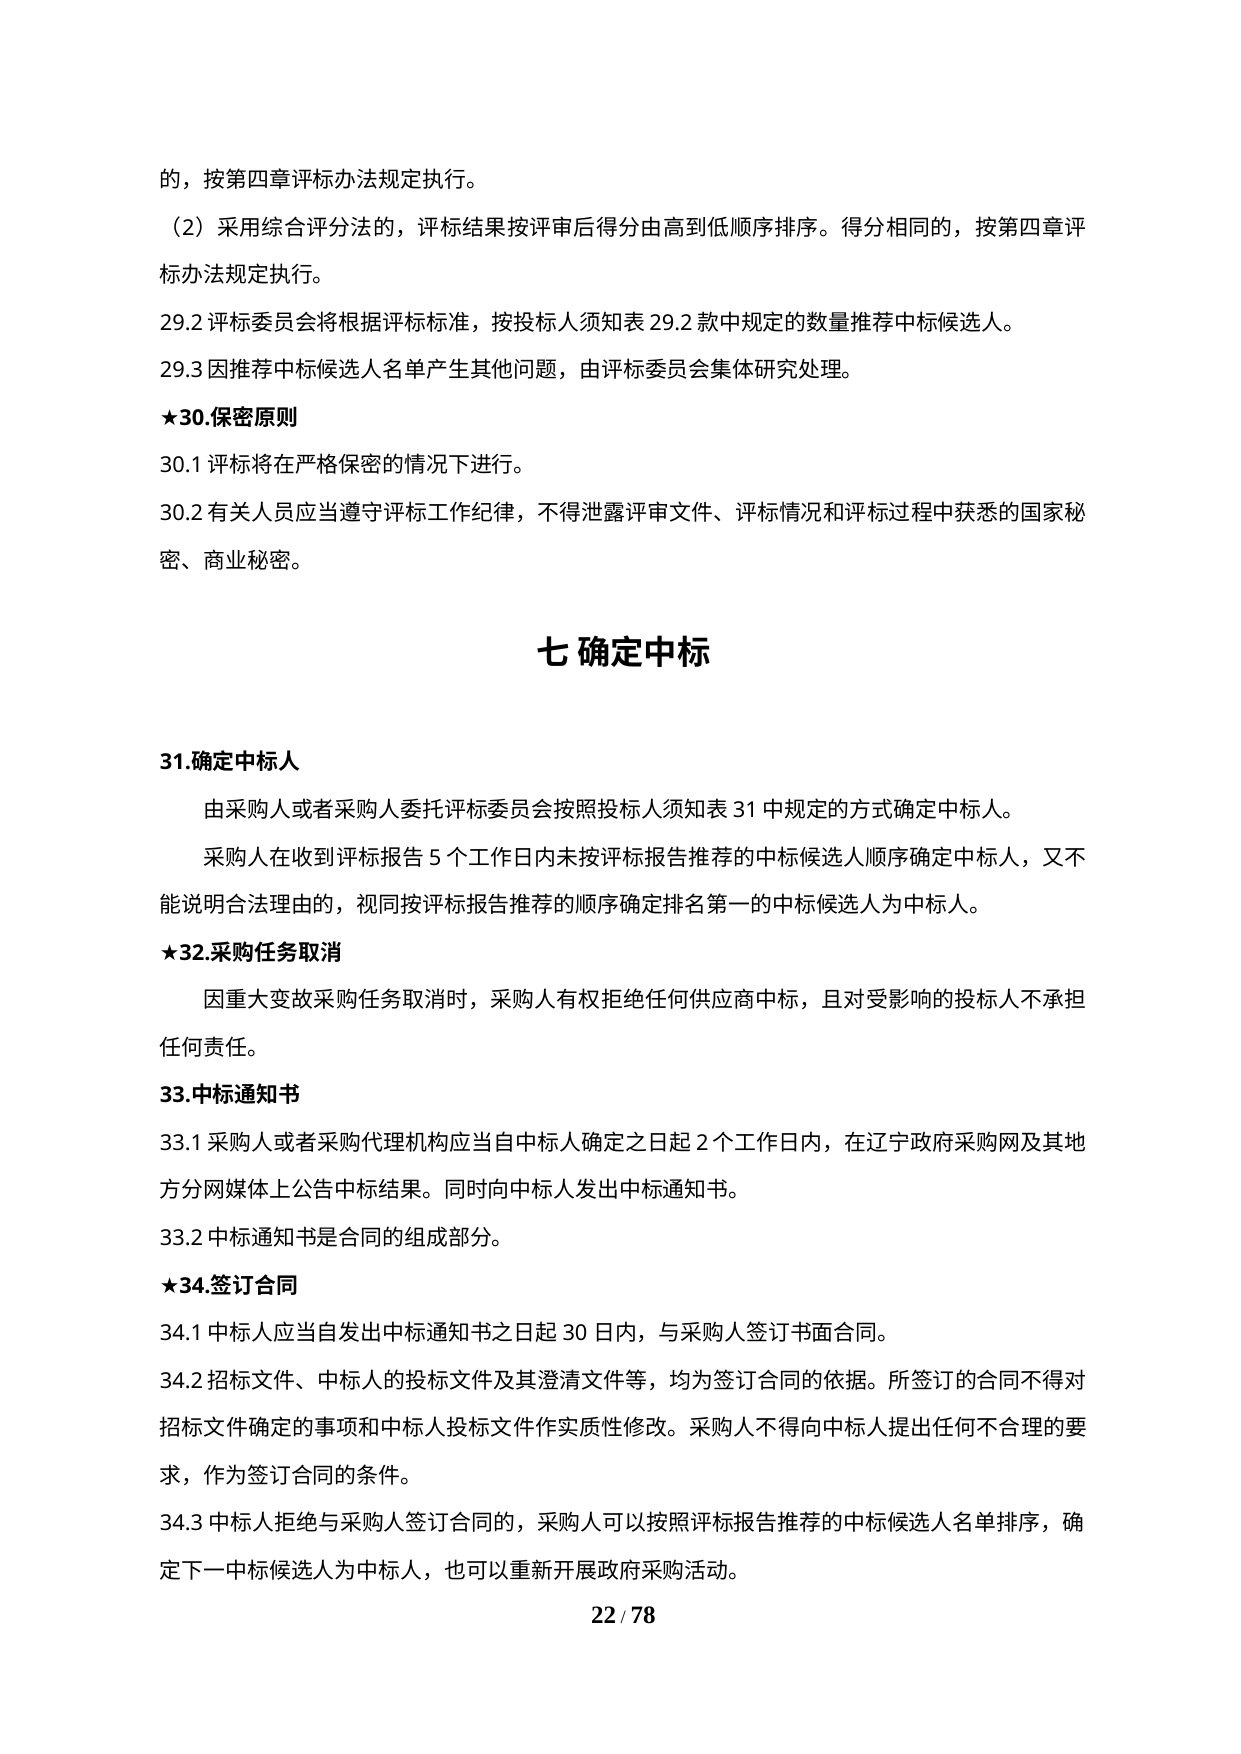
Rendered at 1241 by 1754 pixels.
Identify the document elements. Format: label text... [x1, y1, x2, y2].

text 29.2评标委员会将根据评标标准，按投标人须知表29.2款中规定的数量推荐中标候选人。 [159, 304, 1087, 336]
text 34.1中标人应当自发出中标通知书之日起 30 日内，与采购人签订书面合同。 [159, 1315, 1087, 1347]
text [159, 162, 1087, 194]
text 30.1评标将在严格保密的情况下进行。 [159, 447, 1087, 479]
text 33.1采购人或者采购代理机构应当自中标人确定之日起2个工作日内，在辽宁政府采购网及其地方分网媒体上公告中标结果。同时向中标人发出中标通知书。 [159, 1125, 1087, 1204]
text 33.中标通知书 [159, 1077, 1087, 1109]
text 采购人在收到评标报告5个工作日内未按评标报告推荐的中标候选人顺序确定中标人，又不能说明合法理由的，视同按评标报告推荐的顺序确定排名第一的中标候选人为中标人。 [159, 839, 1087, 919]
text ★30.保密原则 [159, 400, 1087, 432]
text 34.3 中标人拒绝与采购人签订合同的，采购人可以按照评标报告推荐的中标候选人名单排序，确定下一中标候选人为中标人，也可以重新开展政府采购活动。 [159, 1505, 1087, 1585]
text （2）采用综合评分法的，评标结果按评审后得分由高到低顺序排序。得分相同的，按第四章评标办法规定执行。 [159, 209, 1087, 289]
text 31.确定中标人 [159, 744, 1087, 776]
subtitle 七 确定中标 [159, 617, 1087, 682]
text 33.2中标通知书是合同的组成部分。 [159, 1220, 1087, 1252]
text ★34.签订合同 [159, 1268, 1087, 1299]
text 34.2招标文件、中标人的投标文件及其澄清文件等，均为签订合同的依据。所签订的合同不得对招标文件确定的事项和中标人投标文件作实质性修改。采购人不得向中标人提出任何不合理的要求，作为签订合同的条件。 [159, 1363, 1087, 1489]
text ★32.采购任务取消 [159, 935, 1087, 966]
text 30.2有关人员应当遵守评标工作纪律，不得泄露评审文件、评标情况和评标过程中获悉的国家秘密、商业秘密。 [159, 495, 1087, 574]
text 因重大变故采购任务取消时，采购人有权拒绝任何供应商中标，且对受影响的投标人不承担任何责任。 [159, 982, 1087, 1061]
text 29.3因推荐中标候选人名单产生其他问题，由评标委员会集体研究处理。 [159, 352, 1087, 384]
text 由采购人或者采购人委托评标委员会按照投标人须知表31中规定的方式确定中标人。 [159, 792, 1087, 824]
